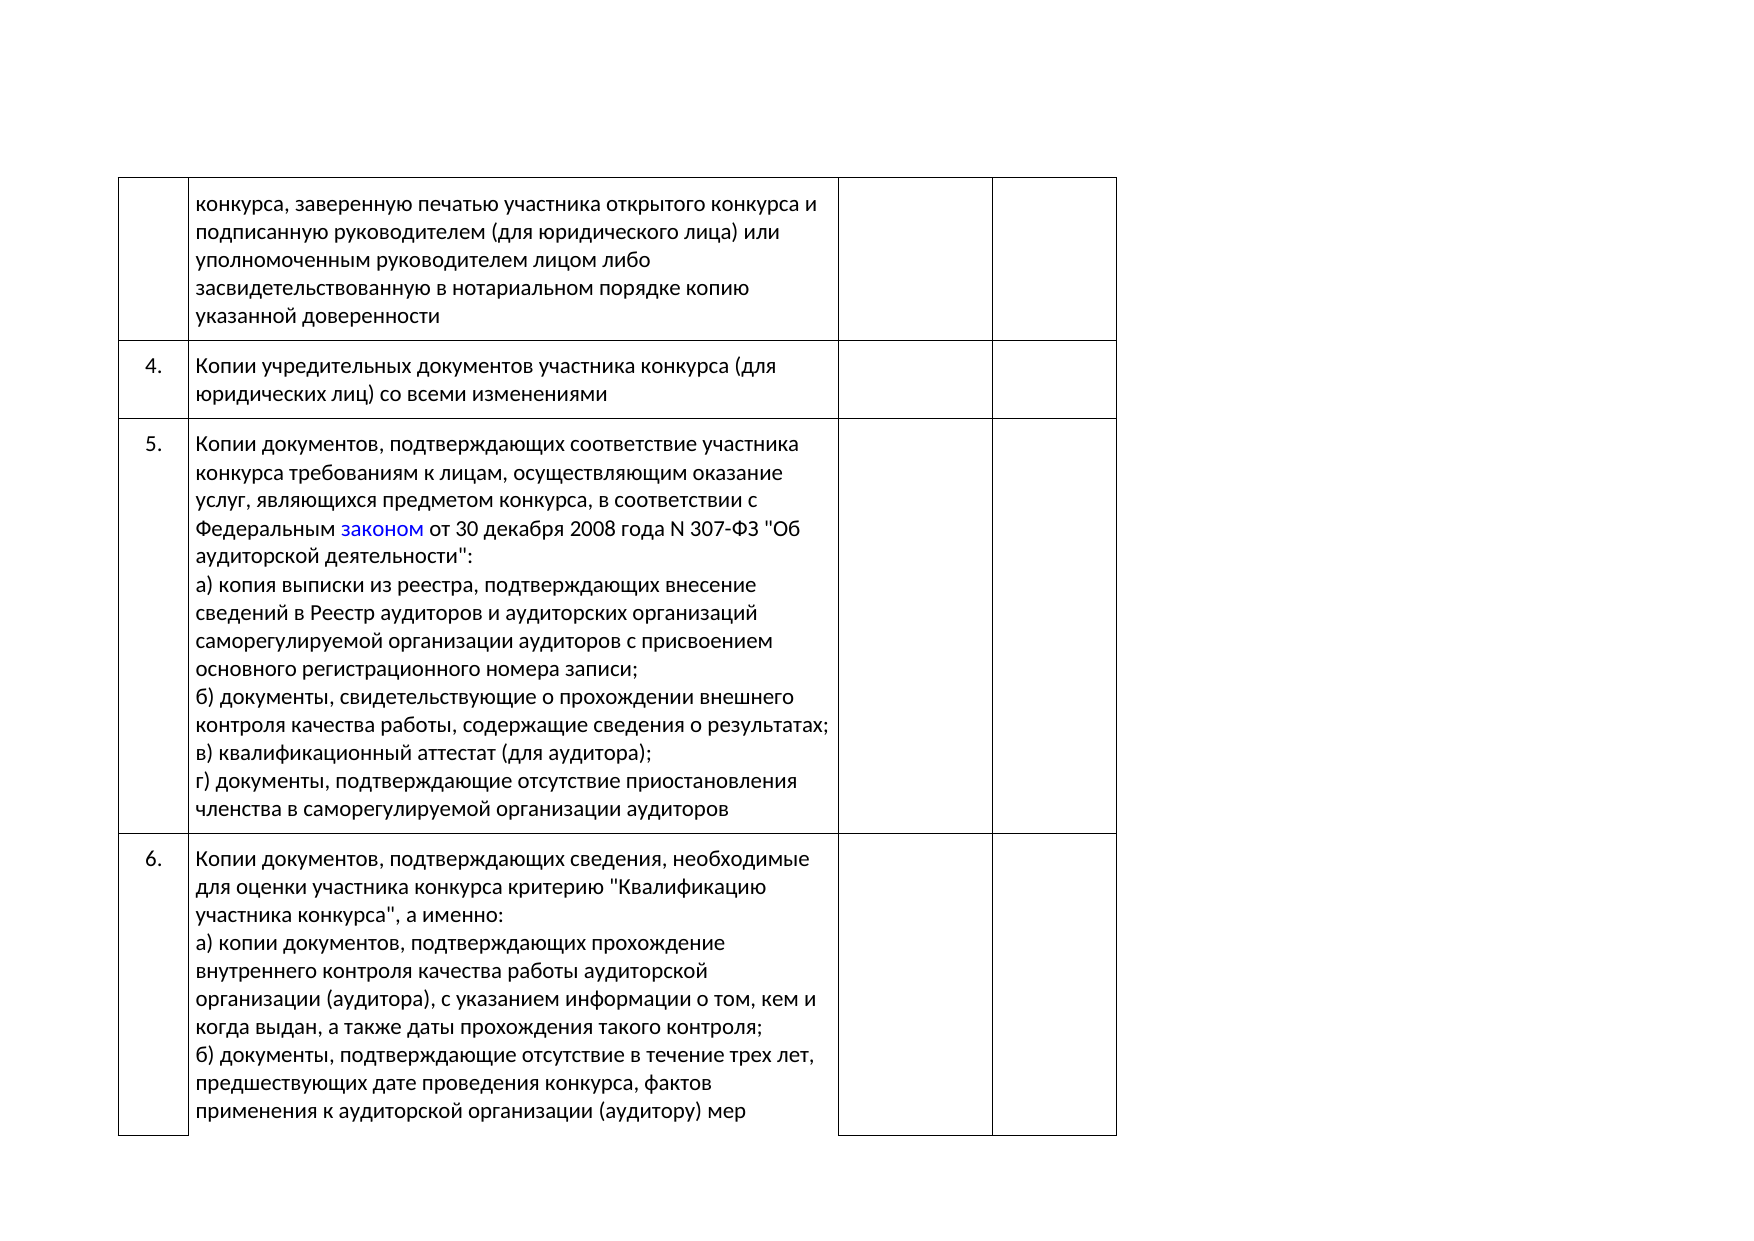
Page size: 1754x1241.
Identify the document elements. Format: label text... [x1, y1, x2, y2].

table_cell [993, 178, 1116, 339]
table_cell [189, 178, 838, 339]
table_cell [839, 419, 992, 832]
table_cell 4. [119, 341, 188, 418]
table_cell [993, 834, 1116, 1135]
table_cell 5. [119, 419, 188, 832]
table_cell [993, 341, 1116, 418]
table_cell Копии учредительных документов участника конкурса (для юридических лиц) со всеми изменениями [189, 341, 838, 418]
table_cell [839, 178, 992, 339]
table_cell [839, 834, 992, 1135]
table_cell 6. [119, 834, 188, 1135]
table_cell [189, 834, 838, 1135]
table_cell [993, 419, 1116, 832]
table_cell 3. [119, 178, 188, 339]
table_cell [839, 341, 992, 418]
table_cell Копии документов, подтверждающих соответствие участника конкурса требованиям к лицам, осуществляющим оказание услуг, являющихся предметом конкурса, в соответствии с Федеральным законом от 30 декабря 2008 года N 307-ФЗ "Об аудиторской деятельности": а) копия выписки из реестра, подтверждающих внесение сведений в Реестр аудиторов и аудиторских организаций саморегулируемой организации аудиторов с присвоением основного регистрационного номера записи; б) документы, свидетельствующие о прохождении внешнего контроля качества работы, содержащие сведения о результатах; в) квалификационный аттестат (для аудитора); г) документы, подтверждающие отсутствие приостановления членства в саморегулируемой организации аудиторов [189, 419, 838, 832]
